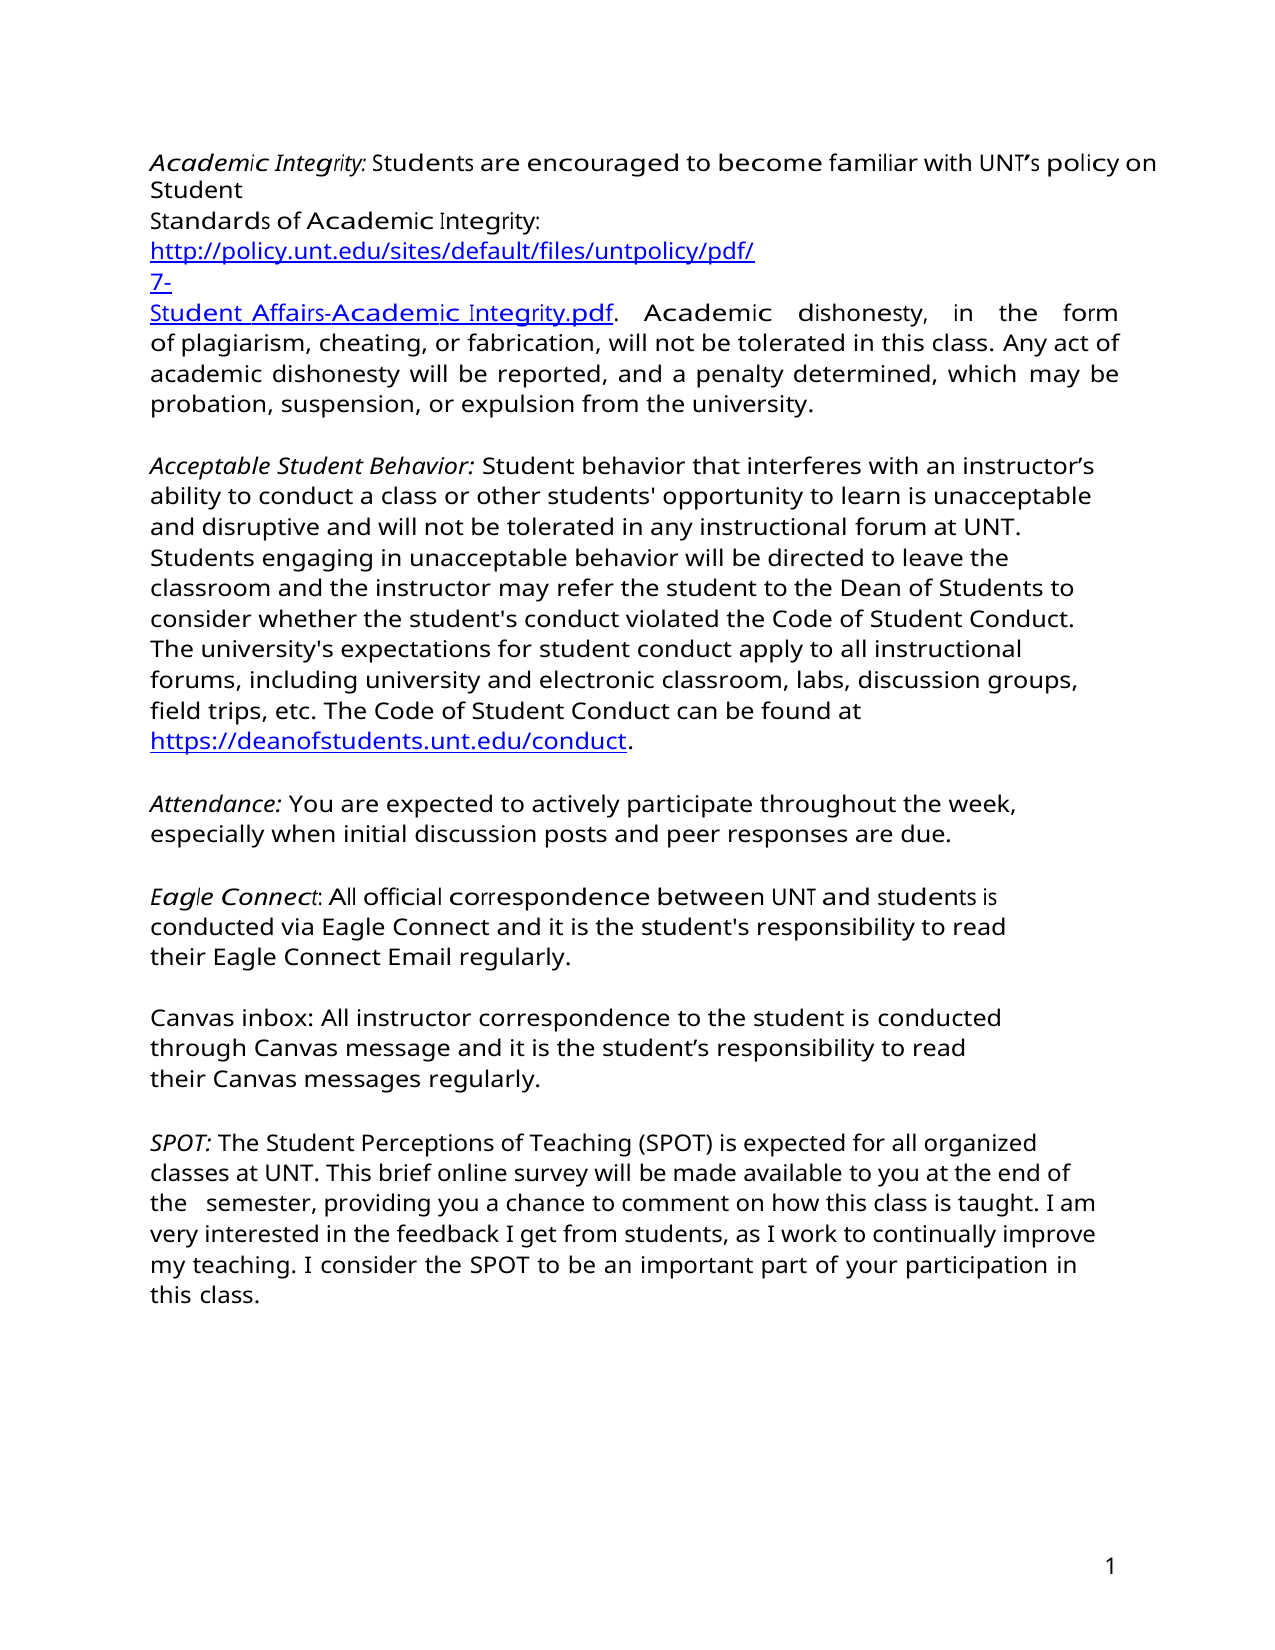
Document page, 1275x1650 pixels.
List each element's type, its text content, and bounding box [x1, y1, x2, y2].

text Standards of Academic Integrity: http://policy.unt.edu/sites/default/files/untpolicy/pdf/7- [150, 205, 768, 297]
text Attendance: You are expected to actively participate throughout the week, especially when initial discussion posts and peer responses are due. [150, 788, 1126, 850]
text Eagle Connect: All official correspondence between UNT and students is conducted via Eagle Connect and it is the student's responsibility to read their Eagle Connect Email regularly. [150, 882, 1020, 972]
text Student_Affairs-Academic_Integrity.pdf. Academic dishonesty, in the form of plagiarism, cheating, or fabrication, will not be tolerated in this class. Any act of academic dishonesty will be reported, and a penalty determined, which may be probation, suspension, or expulsion from the university. [150, 297, 1119, 419]
text SPOT: The Student Perceptions of Teaching (SPOT) is expected for all organized classes at UNT. This brief online survey will be made available to you at the end of the semester, providing you a chance to comment on how this class is taught. I am very interested in the feedback I get from students, as I work to continually improve my teaching. I consider the SPOT to be an important part of your participation in this class. [150, 1127, 1108, 1311]
text Academic Integrity: Students are encouraged to become familiar with UNT’s policy on [150, 149, 1223, 177]
text Acceptable Student Behavior: Student behavior that interferes with an instructor’s ability to conduct a class or other students' opportunity to learn is unacceptable and disruptive and will not be tolerated in any instructional forum at UNT. Students engaging in unacceptable behavior will be directed to leave the classroom and the instructor may refer the student to the Dean of Students to consider whether the student's conduct violated the Code of Student Conduct. The university's expectations for student conduct apply to all instructional forums, including university and electronic classroom, labs, discussion groups, field trips, etc. The Code of Student Conduct can be found at https://deanofstudents.unt.edu/conduct. [150, 450, 1113, 757]
text Canvas inbox: All instructor correspondence to the student is conducted through Canvas message and it is the student’s responsibility to read their Canvas messages regularly. [150, 1002, 1020, 1094]
text Student [150, 177, 1223, 204]
